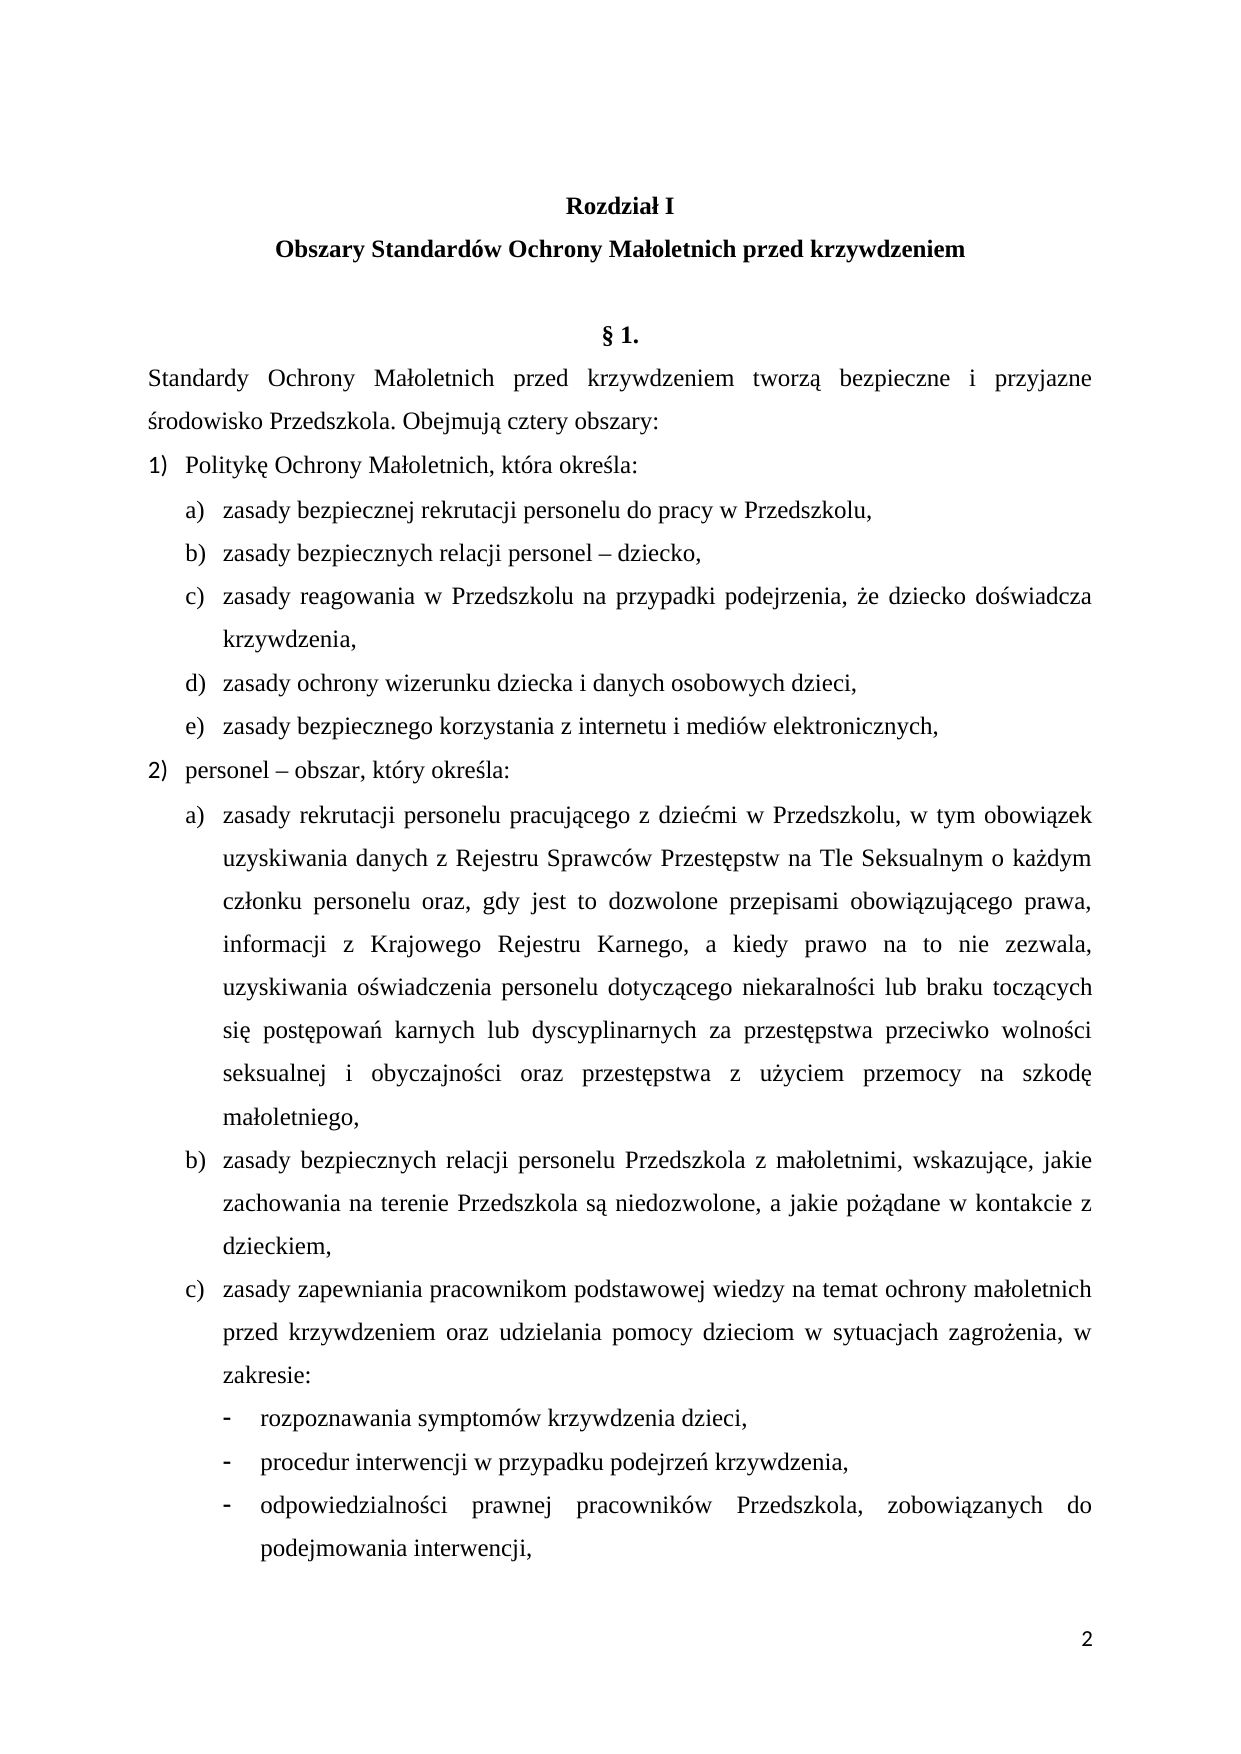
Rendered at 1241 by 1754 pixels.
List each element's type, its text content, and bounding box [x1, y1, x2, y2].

list zasady rekrutacji personelu pracującego z dziećmi w Przedszkolu, w tym obowiązek uzyskiwania danych z Rejestru Sprawców Przestępstw na Tle Seksualnym o każdym członku personelu oraz, gdy jest to dozwolone przepisami obowiązującego prawa, informacji z Krajowego Rejestru Karnego, a kiedy prawo na to nie zezwala, uzyskiwania oświadczenia personelu dotyczącego niekaralności lub braku toczących się postępowań karnych lub dyscyplinarnych za przestępstwa przeciwko wolności seksualnej i obyczajności oraz przestępstwa z użyciem przemocy na szkodę małoletniego, [185, 800, 1093, 1130]
list personel – obszar, który określa: [148, 754, 1093, 784]
list procedur interwencji w przypadku podejrzeń krzywdzenia, [223, 1447, 1093, 1475]
list zasady bezpiecznej rekrutacji personelu do pracy w Przedszkolu, [185, 495, 1093, 524]
list odpowiedzialności prawnej pracowników Przedszkola, zobowiązanych do podejmowania interwencji, [223, 1490, 1093, 1562]
list zasady zapewniania pracownikom podstawowej wiedzy na temat ochrony małoletnich przed krzywdzeniem oraz udzielania pomocy dzieciom w sytuacjach zagrożenia, w zakresie: [185, 1274, 1093, 1389]
text § 1. [148, 320, 1093, 349]
list rozpoznawania symptomów krzywdzenia dzieci, [223, 1403, 1093, 1432]
list zasady ochrony wizerunku dziecka i danych osobowych dzieci, [185, 668, 1093, 696]
list zasady bezpiecznych relacji personel – dziecko, [185, 538, 1093, 567]
list Politykę Ochrony Małoletnich, która określa: [148, 449, 1093, 480]
list zasady bezpiecznych relacji personelu Przedszkola z małoletnimi, wskazujące, jakie zachowania na terenie Przedszkola są niedozwolone, a jakie pożądane w kontakcie z dzieckiem, [185, 1145, 1093, 1260]
text Standardy Ochrony Małoletnich przed krzywdzeniem tworzą bezpieczne i przyjazne środowisko Przedszkola. Obejmują cztery obszary: [148, 363, 1093, 435]
list zasady bezpiecznego korzystania z internetu i mediów elektronicznych, [185, 711, 1093, 739]
text Rozdział I [148, 191, 1093, 219]
list zasady reagowania w Przedszkolu na przypadki podejrzenia, że dziecko doświadcza krzywdzenia, [185, 581, 1093, 653]
text Obszary Standardów Ochrony Małoletnich przed krzywdzeniem [148, 234, 1093, 263]
